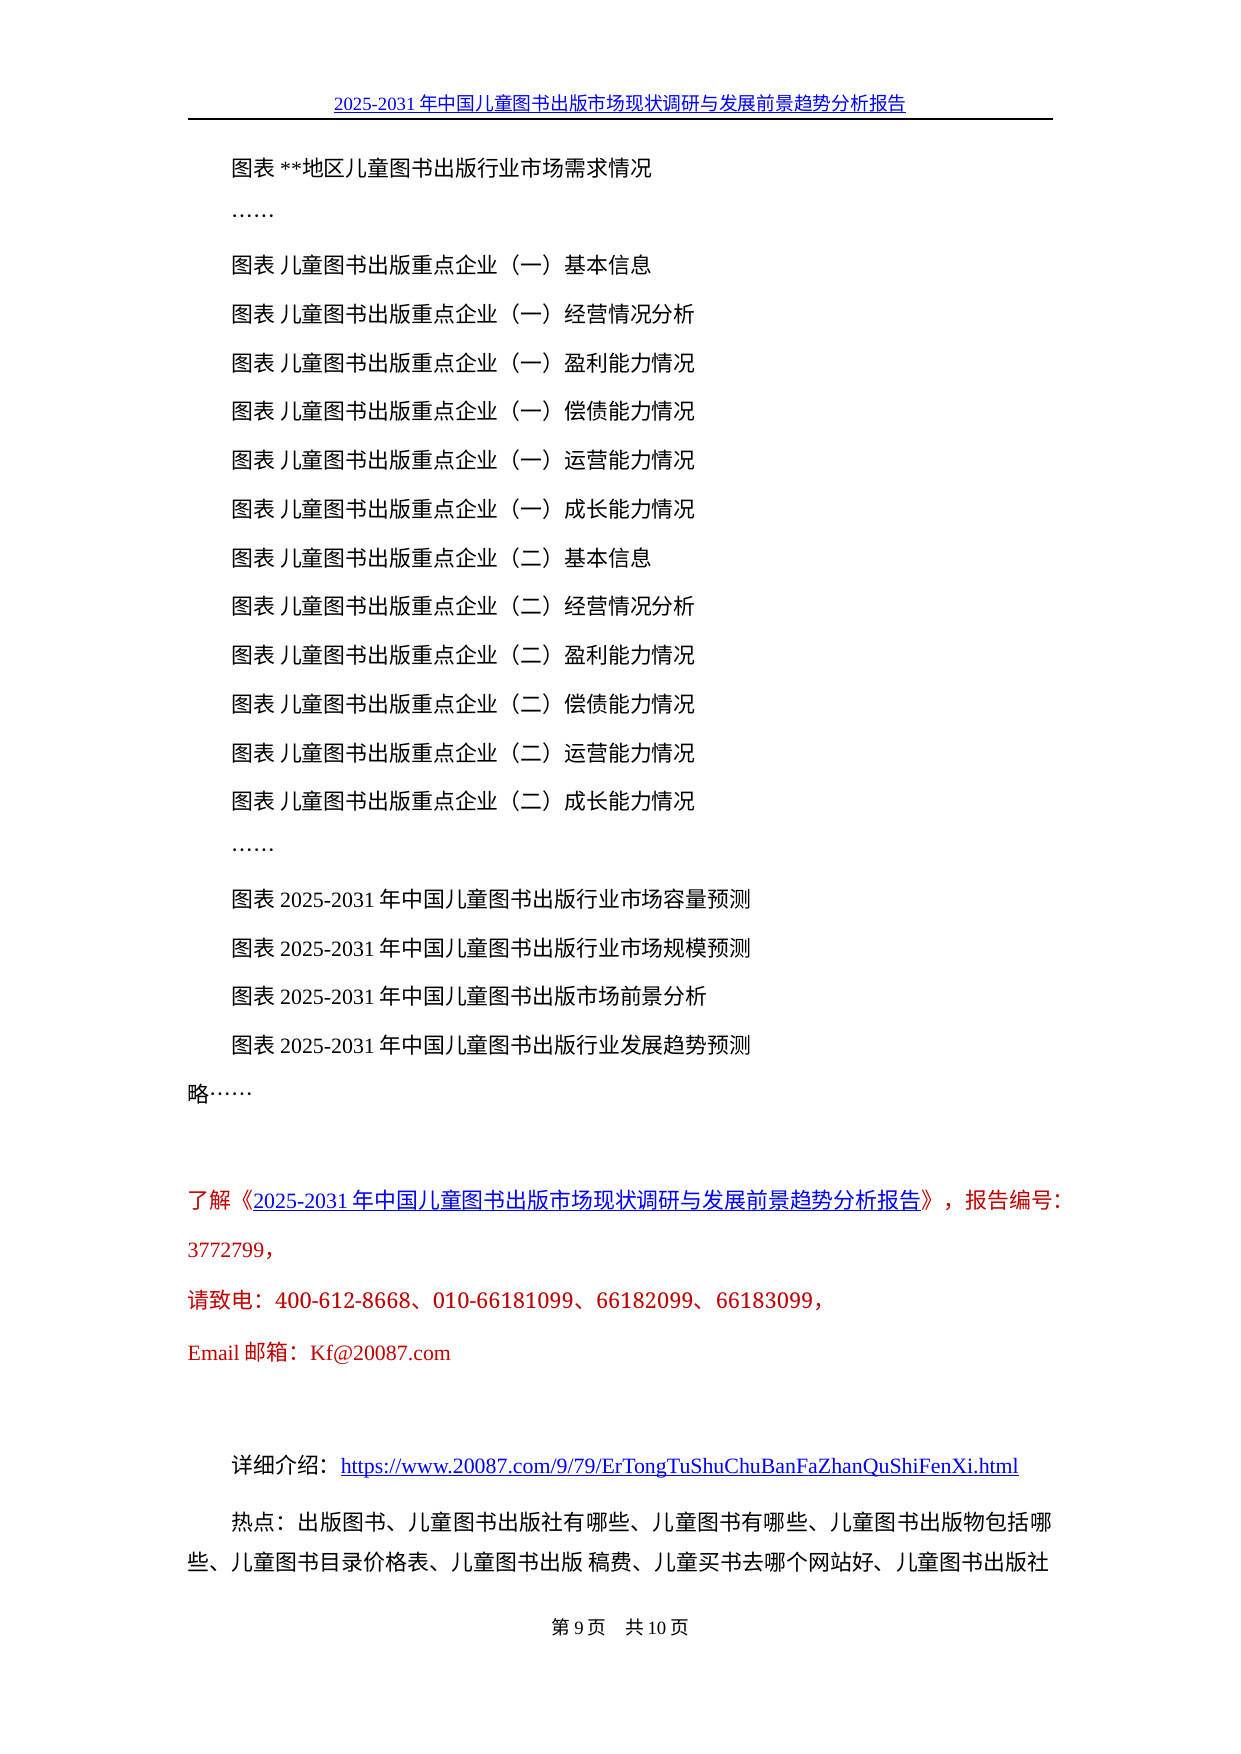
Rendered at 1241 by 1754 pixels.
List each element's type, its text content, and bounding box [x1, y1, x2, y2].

text 请致电：400-612-8668、010-66181099、66182099、66183099， [187, 1283, 1053, 1316]
text 了解《2025-2031年中国儿童图书出版市场现状调研与发展前景趋势分析报告》，报告编号：3772799， [187, 1183, 1053, 1264]
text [187, 150, 1053, 1109]
text Email邮箱：Kf@20087.com [187, 1335, 1053, 1367]
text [187, 1504, 1053, 1577]
text 详细介绍：https://www.20087.com/9/79/ErTongTuShuChuBanFaZhanQuShiFenXi.html [187, 1448, 1053, 1480]
